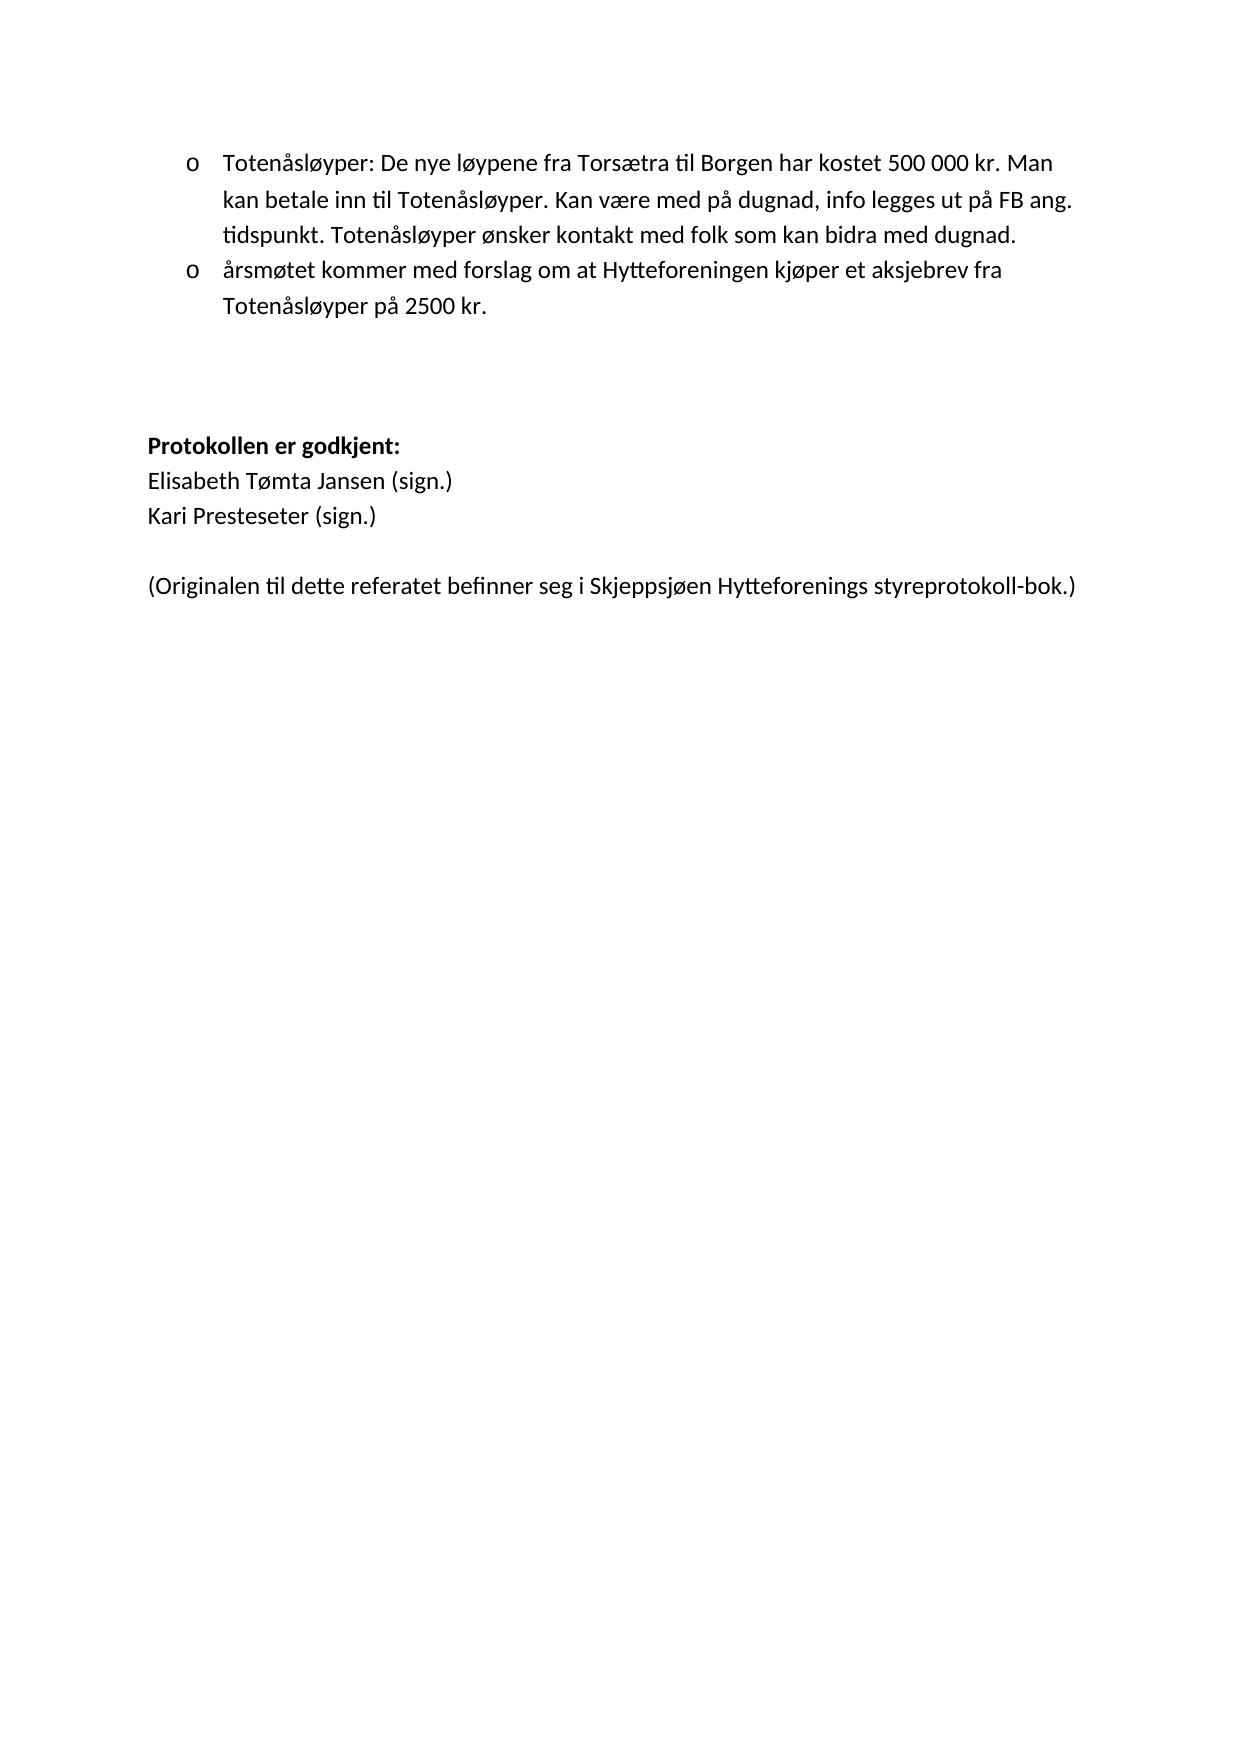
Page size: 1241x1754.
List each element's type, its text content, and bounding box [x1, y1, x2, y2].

text Elisabeth Tømta Jansen (sign.) [148, 465, 1093, 496]
text (Originalen til dette referatet befinner seg i Skjeppsjøen Hytteforenings styreprotokoll-bok.) [148, 570, 1093, 601]
text Protokollen er godkjent: [148, 430, 1093, 461]
text Kari Presteseter (sign.) [148, 500, 1093, 531]
list årsmøtet kommer med forslag om at Hytteforeningen kjøper et aksjebrev fra Totenåsløyper på 2500 kr. [185, 254, 1093, 321]
list Totenåsløyper: De nye løypene fra Torsætra til Borgen har kostet 500 000 kr. Man kan betale inn til Totenåsløyper. Kan være med på dugnad, info legges ut på FB ang. tidspunkt. Totenåsløyper ønsker kontakt med folk som kan bidra med dugnad. [185, 148, 1093, 249]
